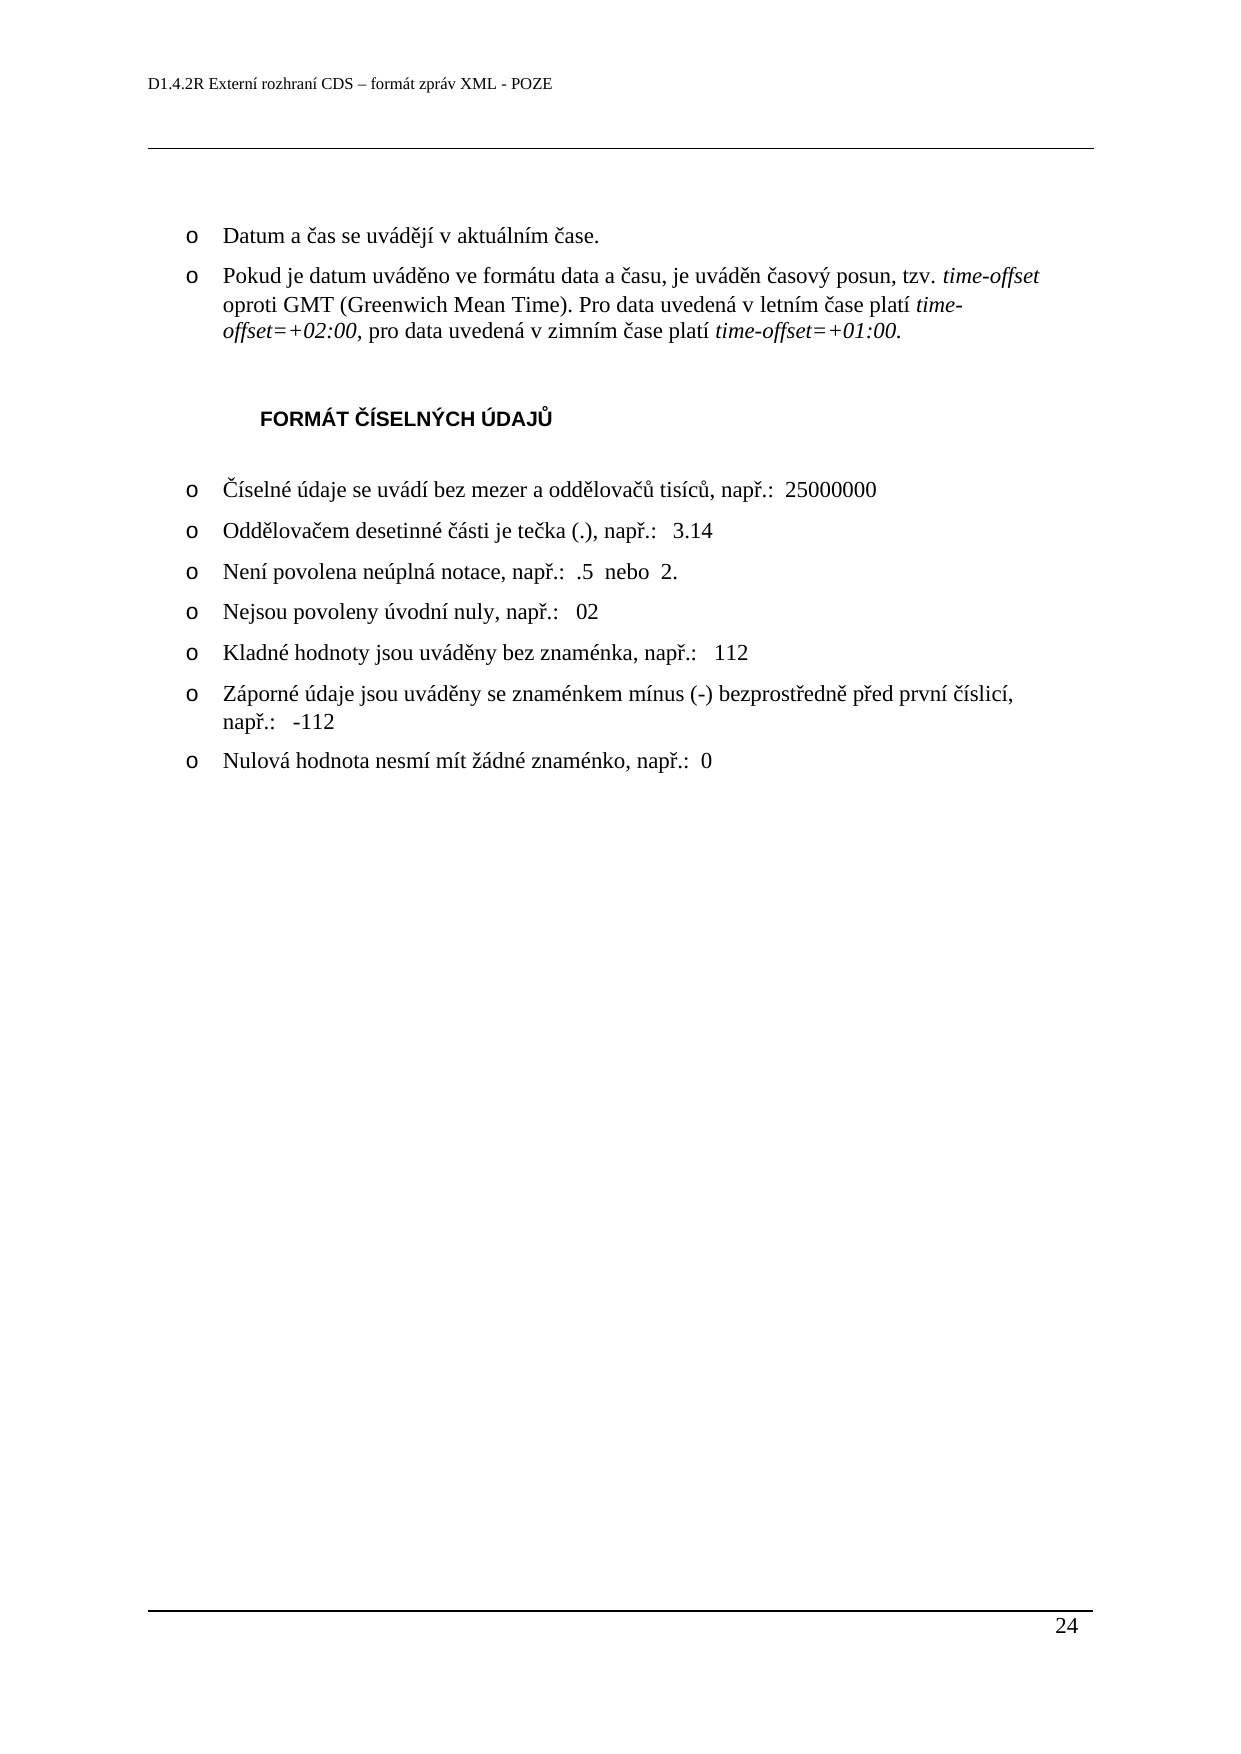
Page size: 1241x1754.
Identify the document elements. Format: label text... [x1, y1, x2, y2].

list Číselné údaje se uvádí bez mezer a oddělovačů tisíců, např.: 25000000 [185, 476, 1092, 504]
list Záporné údaje jsou uváděny se znaménkem mínus (-) bezprostředně před první číslicí, např.: -112 [185, 680, 1092, 734]
list Kladné hodnoty jsou uváděny bez znaménka, např.: 112 [185, 639, 1092, 667]
list Není povolena neúplná notace, např.: .5 nebo 2. [185, 558, 1092, 586]
list Datum a čas se uvádějí v aktuálním čase. [185, 222, 1092, 250]
list Nulová hodnota nesmí mít žádné znaménko, např.: 0 [185, 747, 1092, 775]
list Oddělovačem desetinné části je tečka (.), např.: 3.14 [185, 517, 1092, 545]
list Nejsou povoleny úvodní nuly, např.: 02 [185, 598, 1092, 627]
subtitle Formát číselných údajů [260, 407, 1092, 431]
list Pokud je datum uváděno ve formátu data a času, je uváděn časový posun, tzv. time-offset oproti GMT (Greenwich Mean Time). Pro data uvedená v letním čase platí time-offset=+02:00, pro data uvedená v zimním čase platí time-offset=+01:00. [185, 262, 1092, 343]
